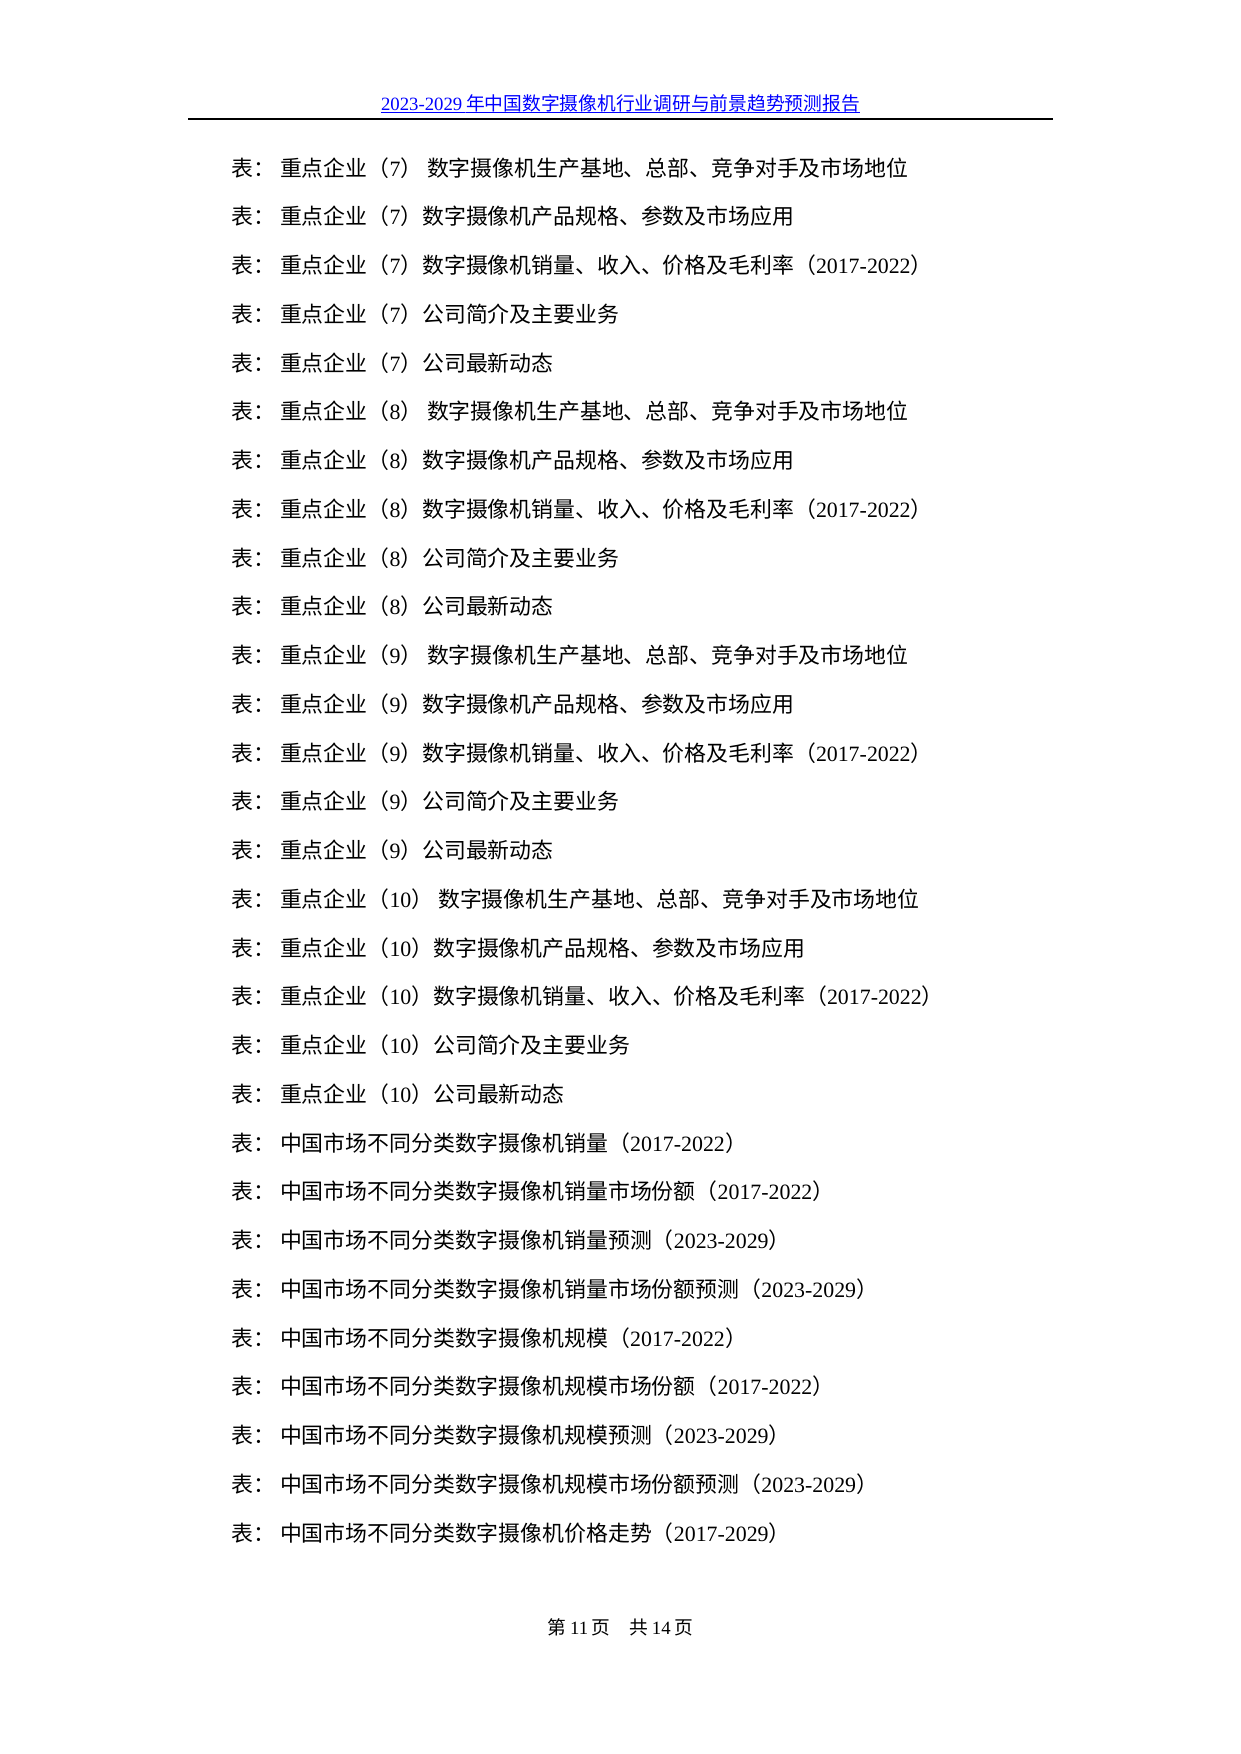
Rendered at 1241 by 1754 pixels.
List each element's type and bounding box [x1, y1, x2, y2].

text [187, 150, 1053, 1548]
